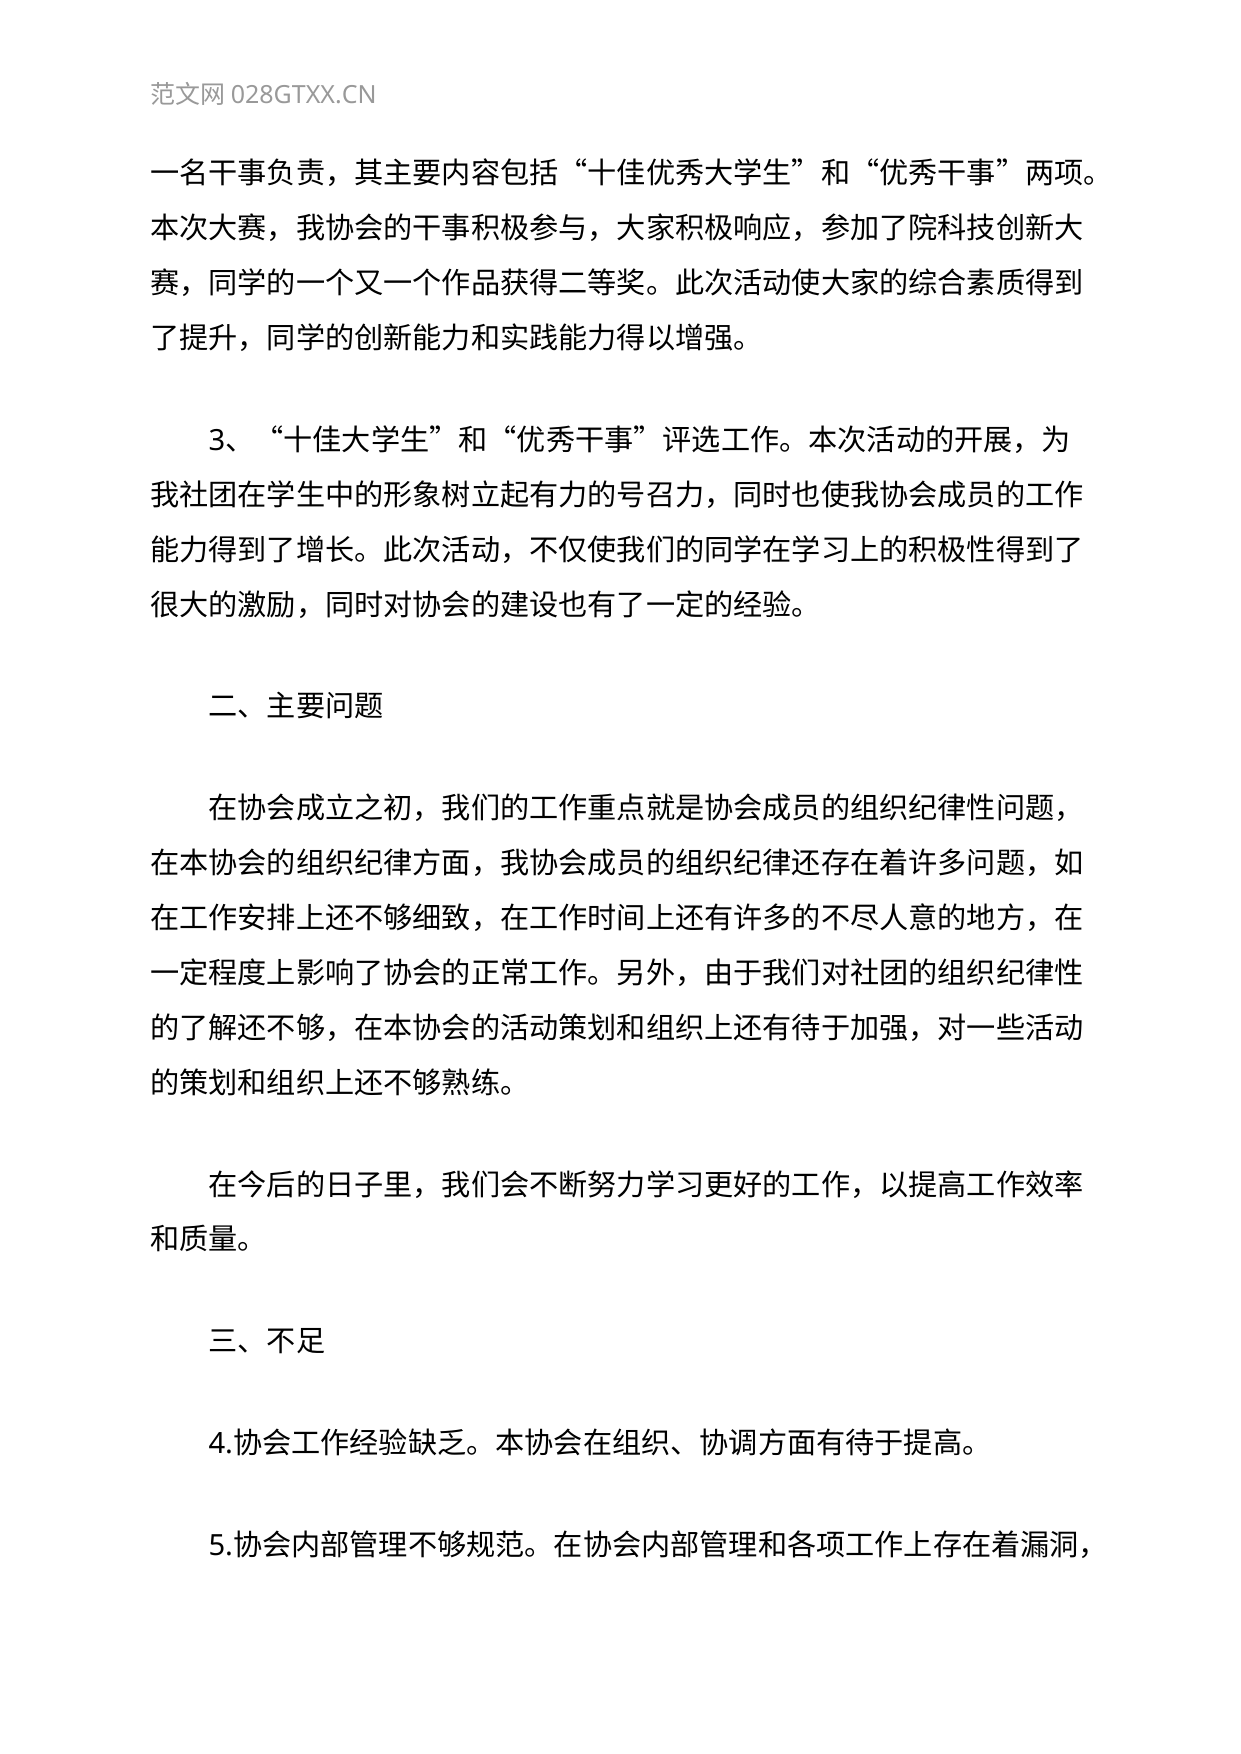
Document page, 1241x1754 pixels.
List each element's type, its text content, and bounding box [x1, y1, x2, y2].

text 4.协会工作经验缺乏。本协会在组织、协调方面有待于提高。 [150, 1419, 1090, 1462]
text 三、不足 [150, 1318, 1090, 1360]
text 二、主要问题 [150, 683, 1090, 725]
text 在协会成立之初，我们的工作重点就是协会成员的组织纪律性问题，在本协会的组织纪律方面，我协会成员的组织纪律还存在着许多问题，如在工作安排上还不够细致，在工作时间上还有许多的不尽人意的地方，在一定程度上影响了协会的正常工作。另外，由于我们对社团的组织纪律性的了解还不够，在本协会的活动策划和组织上还有待于加强，对一些活动的策划和组织上还不够熟练。 [150, 785, 1090, 1102]
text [150, 1521, 1090, 1564]
text 3、“十佳大学生”和“优秀干事”评选工作。本次活动的开展，为我社团在学生中的形象树立起有力的号召力，同时也使我协会成员的工作能力得到了增长。此次活动，不仅使我们的同学在学习上的积极性得到了很大的激励，同时对协会的建设也有了一定的经验。 [150, 416, 1090, 623]
text 在今后的日子里，我们会不断努力学习更好的工作，以提高工作效率和质量。 [150, 1161, 1090, 1258]
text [150, 150, 1090, 357]
